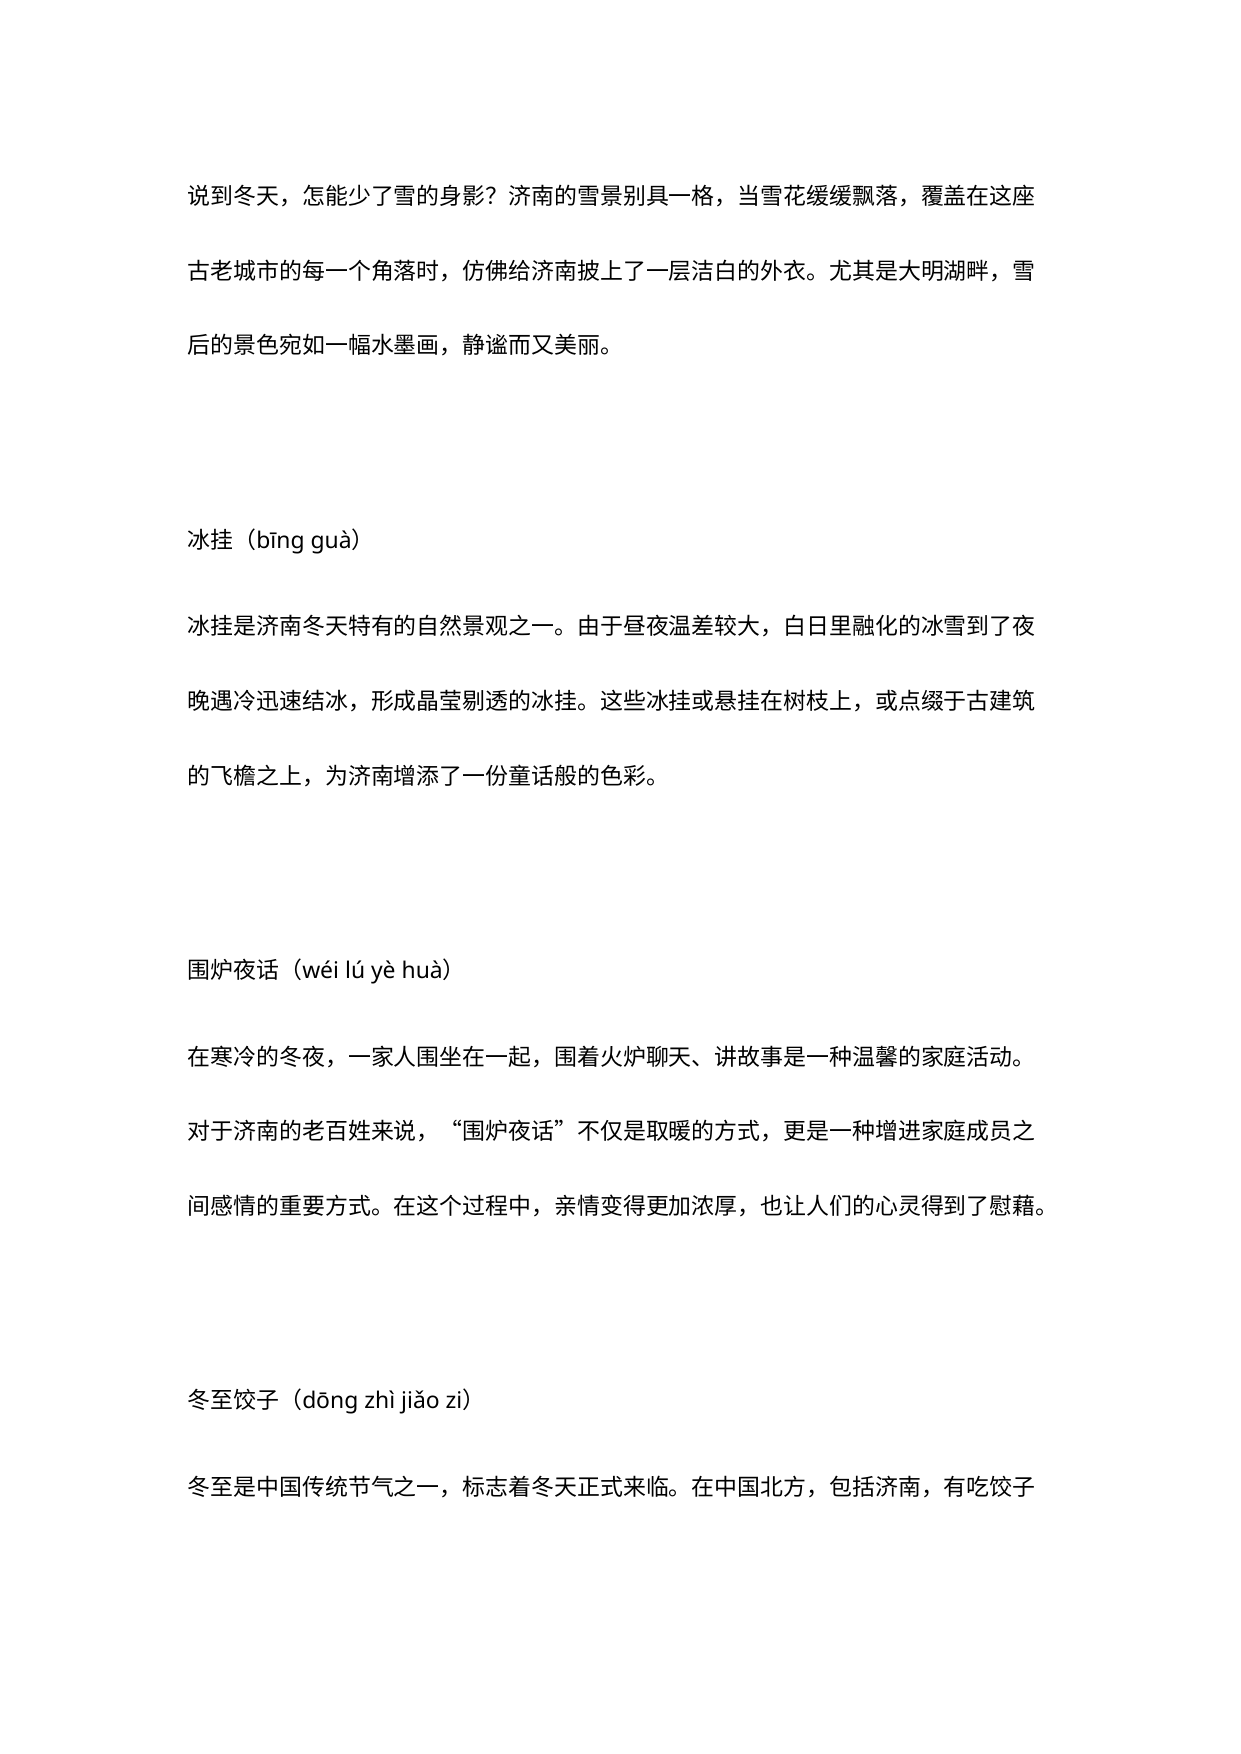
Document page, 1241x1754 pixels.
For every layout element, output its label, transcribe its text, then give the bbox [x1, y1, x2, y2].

text 围炉夜话（wéi lú yè huà） [187, 936, 1053, 1001]
text 在寒冷的冬夜，一家人围坐在一起，围着火炉聊天、讲故事是一种温馨的家庭活动。对于济南的老百姓来说，“围炉夜话”不仅是取暖的方式，更是一种增进家庭成员之间感情的重要方式。在这个过程中，亲情变得更加浓厚，也让人们的心灵得到了慰藉。 [187, 1023, 1053, 1237]
text 冰挂（bīng guà） [187, 506, 1053, 571]
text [187, 1453, 1053, 1518]
text 冬至饺子（dōng zhì jiǎo zi） [187, 1366, 1053, 1431]
text 说到冬天，怎能少了雪的身影？济南的雪景别具一格，当雪花缓缓飘落，覆盖在这座古老城市的每一个角落时，仿佛给济南披上了一层洁白的外衣。尤其是大明湖畔，雪后的景色宛如一幅水墨画，静谧而又美丽。 [187, 162, 1053, 376]
text 冰挂是济南冬天特有的自然景观之一。由于昼夜温差较大，白日里融化的冰雪到了夜晚遇冷迅速结冰，形成晶莹剔透的冰挂。这些冰挂或悬挂在树枝上，或点缀于古建筑的飞檐之上，为济南增添了一份童话般的色彩。 [187, 592, 1053, 807]
